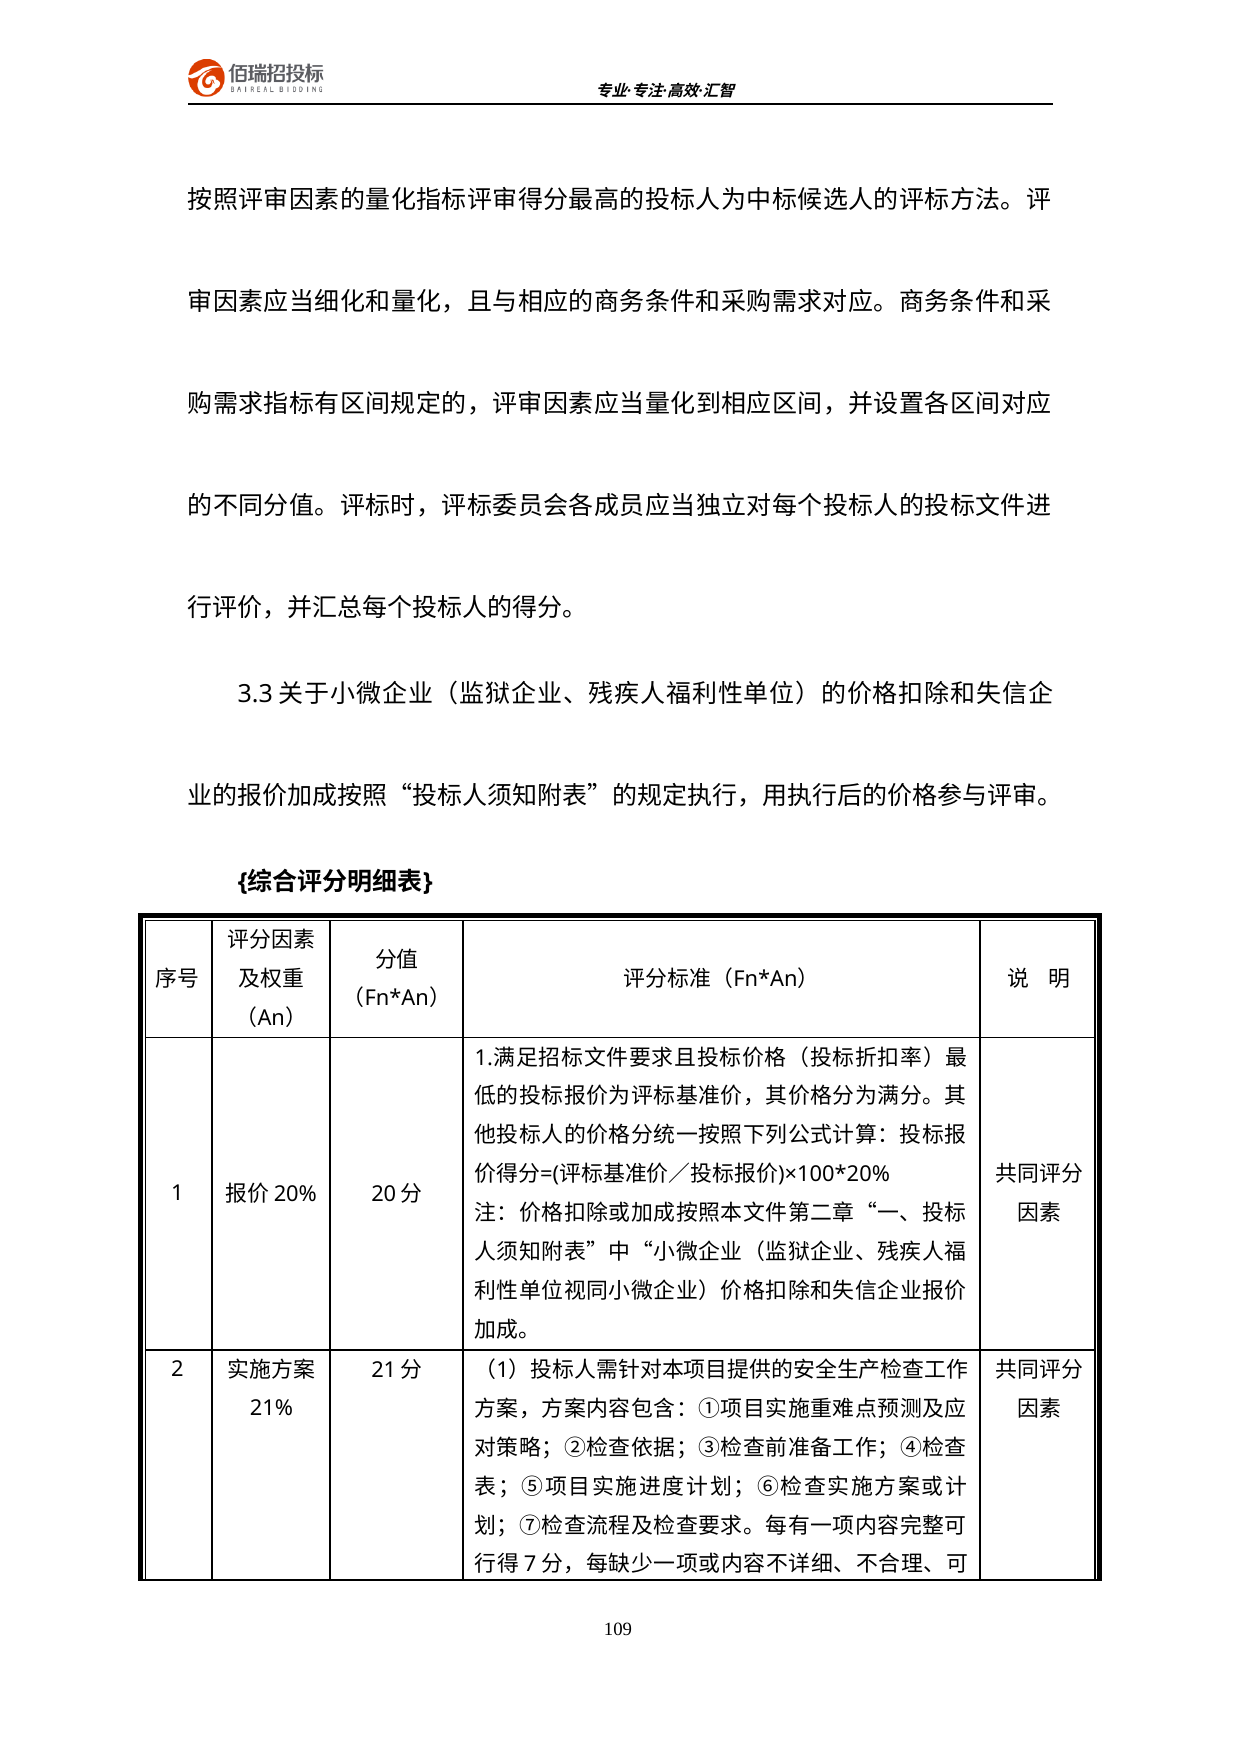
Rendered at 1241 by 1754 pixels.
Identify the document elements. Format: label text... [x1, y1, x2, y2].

table_cell 1.满足招标文件要求且投标价格（投标折扣率）最低的投标报价为评标基准价，其价格分为满分。其他投标人的价格分统一按照下列公式计算：投标报价得分=(评标基准价／投标报价)×100*20% 注：价格扣除或加成按照本文件第二章“一、投标人须知附表”中“小微企业（监狱企业、残疾人福利性单位视同小微企业）价格扣除和失信企业报价加成。 [464, 1038, 979, 1349]
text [187, 164, 1053, 639]
table_cell 共同评分因素 [981, 1038, 1094, 1349]
table_cell 实施方案21% [213, 1351, 329, 1579]
table_header 说 明 [981, 921, 1094, 1037]
table_header 评分因素 及权重（An） [213, 921, 329, 1037]
text {综合评分明细表} [187, 845, 1053, 913]
table_header 序号 [146, 921, 211, 1037]
table_cell 共同评分因素 [981, 1351, 1094, 1579]
table_cell 21分 [331, 1351, 462, 1579]
table_cell 1 [146, 1038, 211, 1349]
text 3.3关于小微企业（监狱企业、残疾人福利性单位）的价格扣除和失信企业的报价加成按照“投标人须知附表”的规定执行，用执行后的价格参与评审。 [187, 657, 1053, 827]
table_cell 报价20% [213, 1038, 329, 1349]
table_cell 20分 [331, 1038, 462, 1349]
picture [187, 59, 324, 97]
table_header 分值 （Fn*An） [331, 921, 462, 1037]
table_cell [464, 1351, 979, 1579]
table_header 评分标准（Fn*An） [464, 921, 979, 1037]
table_cell 2 [146, 1351, 211, 1579]
